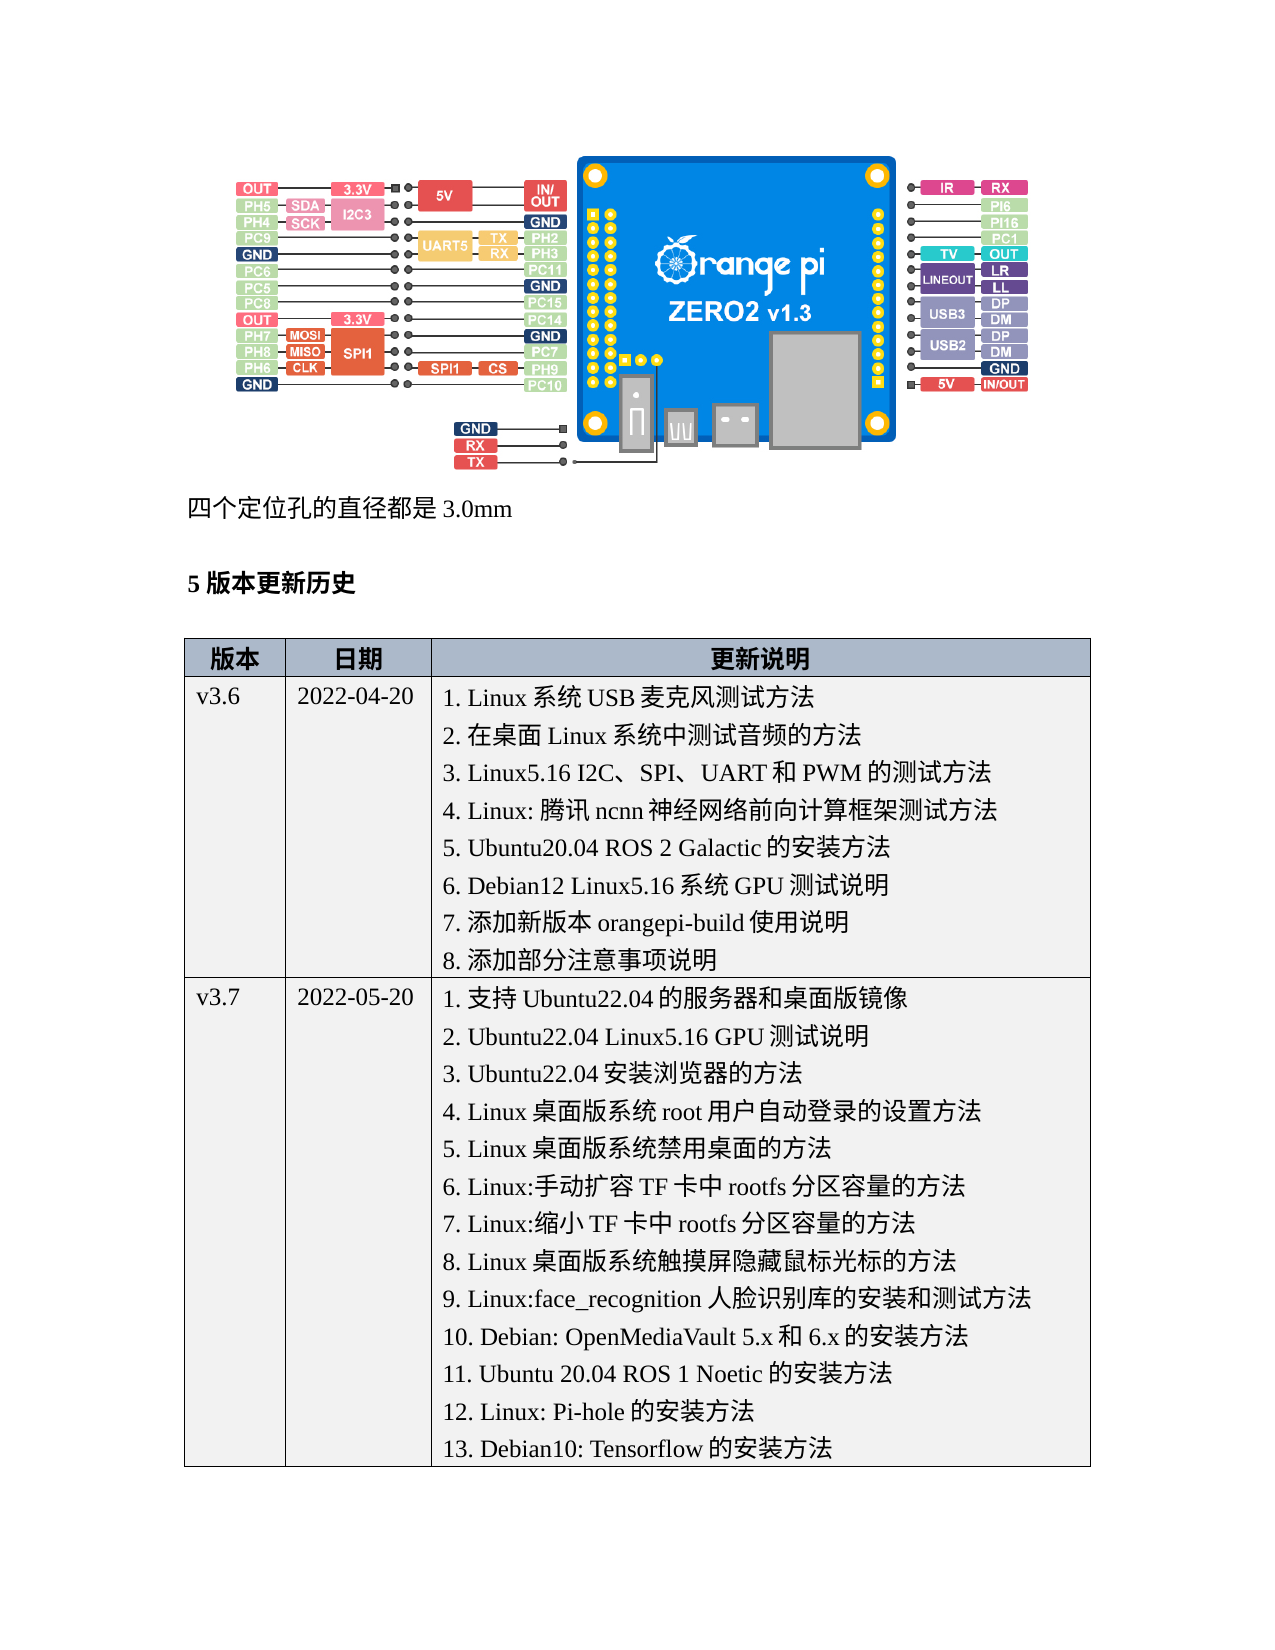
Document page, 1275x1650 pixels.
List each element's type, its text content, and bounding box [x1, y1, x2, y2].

text 四个定位孔的直径都是3.0mm [187, 487, 1088, 525]
table_cell 2022-05-20 [286, 978, 431, 1466]
table_cell v3.6 [185, 677, 285, 977]
table_cell 2022-04-20 [286, 677, 431, 977]
text 5 版本更新历史 [187, 562, 1088, 600]
table_cell Linux系统USB麦克风测试方法 在桌面Linux系统中测试音频的方法 Linux5.16 I2C、SPI、UART和PWM的测试方法 Linux: 腾讯ncnn神经网络前向计算框架测试方法 Ubuntu20.04 ROS 2 Galactic的安装方法 Debian12 Linux5.16系统GPU测试说明 添加新版本orangepi-build使用说明 添加部分注意事项说明 [432, 677, 1090, 977]
picture [187, 150, 1087, 477]
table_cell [432, 978, 1090, 1466]
table_header 版本 [185, 639, 285, 676]
table_cell v3.7 [185, 978, 285, 1466]
table_header 更新说明 [432, 639, 1090, 676]
table_header 日期 [286, 639, 431, 676]
